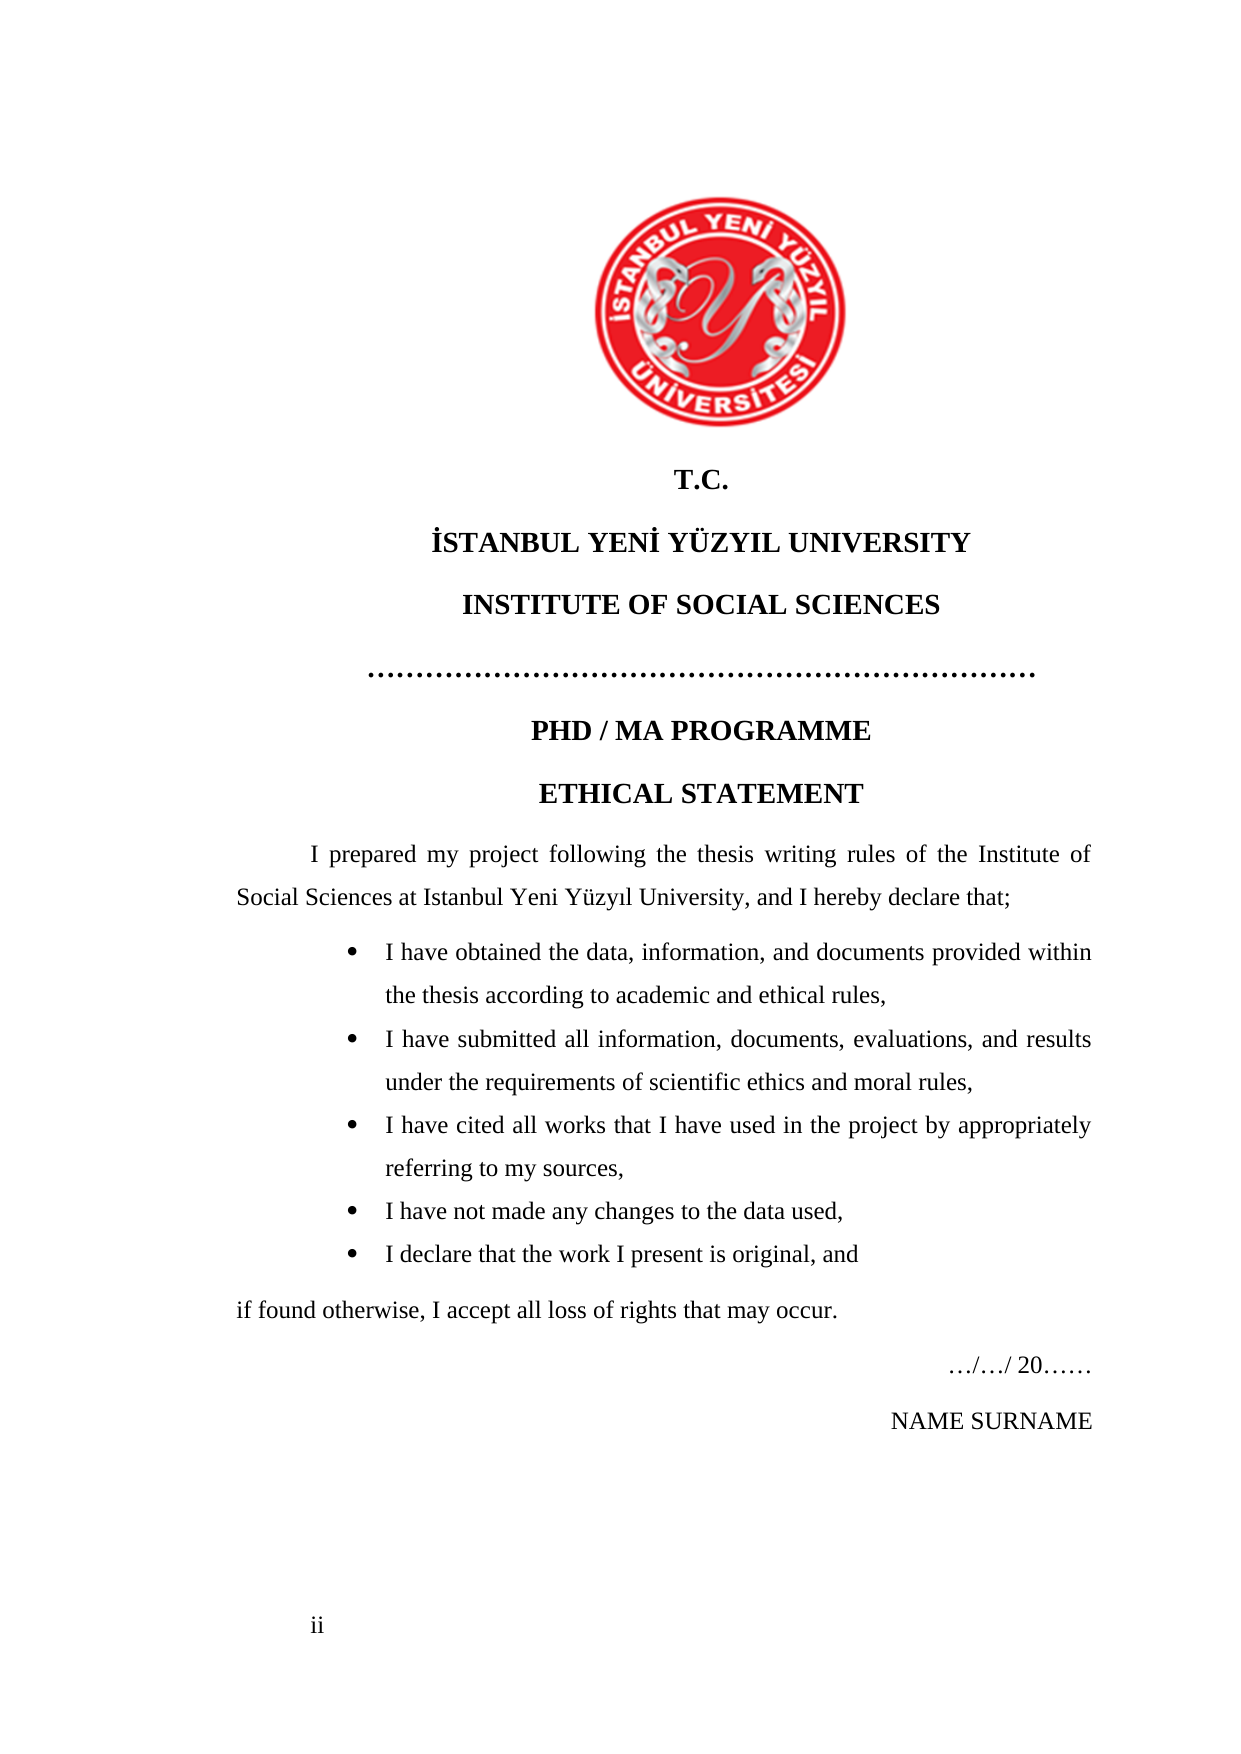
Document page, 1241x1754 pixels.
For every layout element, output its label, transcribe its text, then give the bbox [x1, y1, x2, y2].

text İSTANBUL YENİ YÜZYIL UNIVERSITY [236, 525, 1092, 558]
list I declare that the work I present is original, and [348, 1239, 1092, 1268]
text I prepared my project following the thesis writing rules of the Institute of Social Sciences at Istanbul Yeni Yüzyıl University, and I hereby declare that; [236, 839, 1092, 911]
list I have submitted all information, documents, evaluations, and results under the requirements of scientific ethics and moral rules, [348, 1024, 1092, 1096]
list I have not made any changes to the data used, [348, 1196, 1092, 1225]
text NAME SURNAME [236, 1406, 1092, 1435]
text if found otherwise, I accept all loss of rights that may occur. [236, 1295, 1092, 1324]
picture [543, 189, 860, 435]
text PHD / MA PROGRAMME [236, 713, 1092, 747]
list I have cited all works that I have used in the project by appropriately referring to my sources, [348, 1110, 1092, 1182]
text T.C. [236, 462, 1092, 495]
title ETHICAL STATEMENT [236, 776, 1092, 809]
text …/…/ 20…… [236, 1351, 1092, 1379]
list I have obtained the data, information, and documents provided within the thesis according to academic and ethical rules, [348, 937, 1092, 1009]
text …………………………………………………………… [236, 650, 1092, 684]
text INSTITUTE OF SOCIAL SCIENCES [236, 587, 1092, 621]
